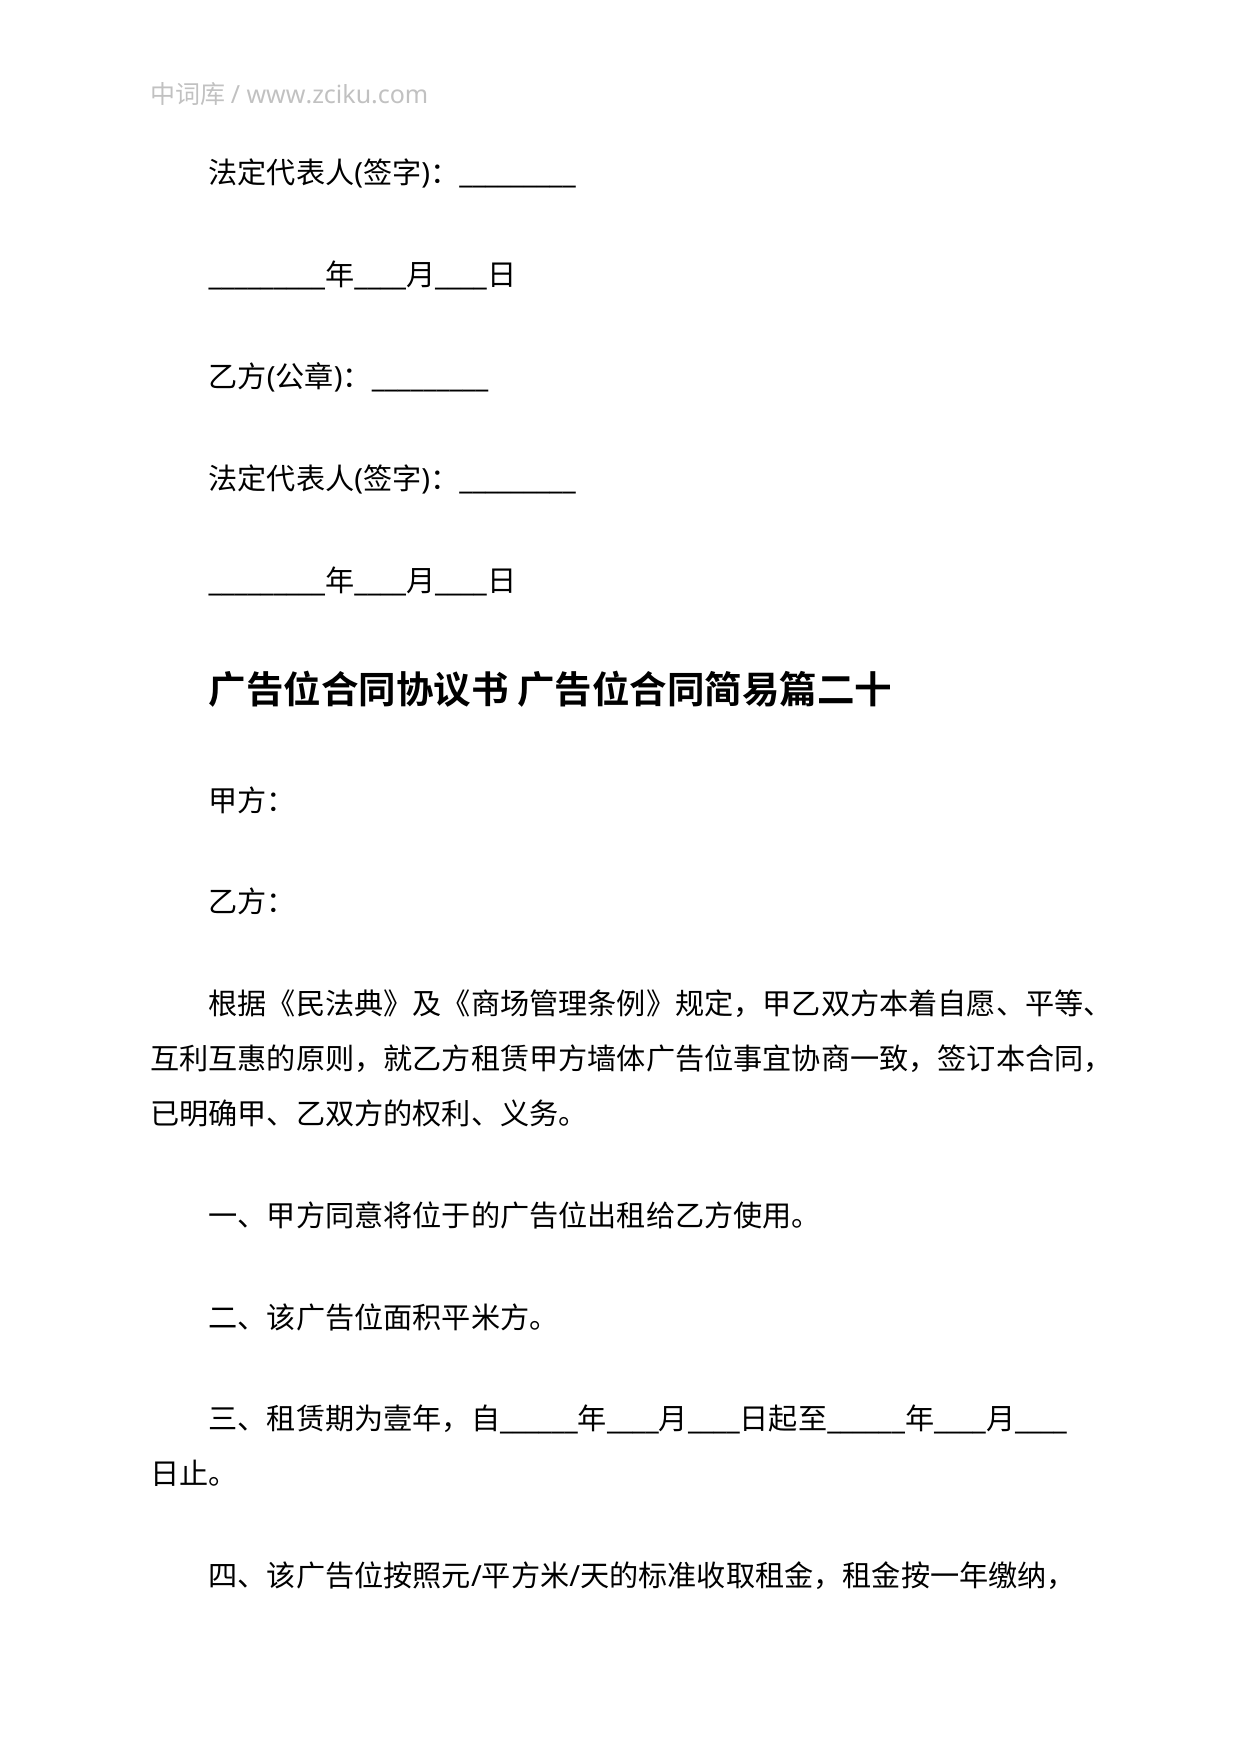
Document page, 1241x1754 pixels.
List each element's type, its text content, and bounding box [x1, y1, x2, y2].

text 广告位合同协议书 广告位合同简易篇二十 [150, 660, 1090, 714]
text 二、该广告位面积平米方。 [150, 1294, 1090, 1336]
text 一、甲方同意将位于的广告位出租给乙方使用。 [150, 1192, 1090, 1235]
text 根据《民法典》及《商场管理条例》规定，甲乙双方本着自愿、平等、互利互惠的原则，就乙方租赁甲方墙体广告位事宜协商一致，签订本合同，已明确甲、乙双方的权利、义务。 [150, 981, 1090, 1133]
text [150, 1553, 1090, 1595]
text 法定代表人(签字)：_________ [150, 150, 1090, 192]
text _________年____月____日 [150, 252, 1090, 294]
text 甲方： [150, 777, 1090, 819]
text 法定代表人(签字)：_________ [150, 456, 1090, 498]
text _________年____月____日 [150, 558, 1090, 600]
text 三、租赁期为壹年，自______年____月____日起至______年____月____日止。 [150, 1396, 1090, 1493]
text 乙方(公章)：_________ [150, 354, 1090, 396]
text 乙方： [150, 879, 1090, 921]
